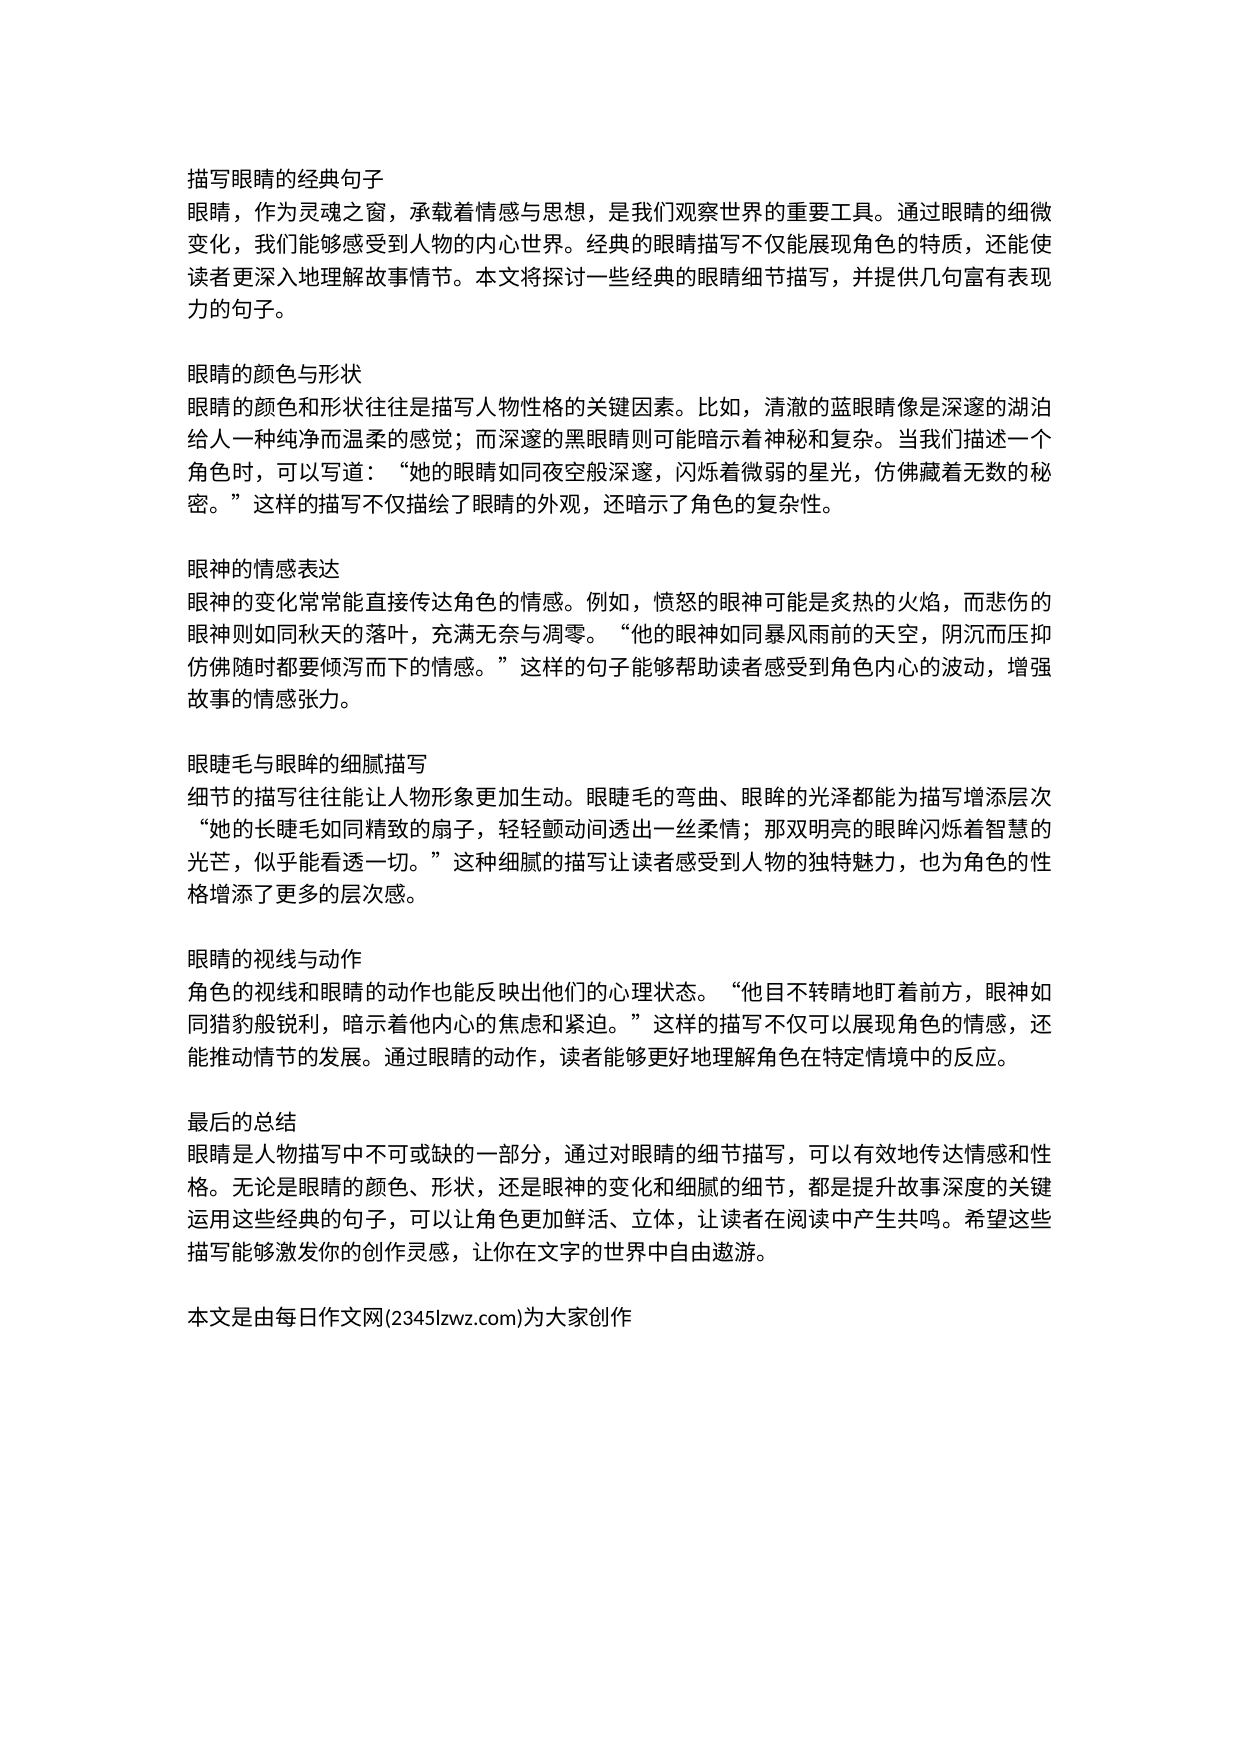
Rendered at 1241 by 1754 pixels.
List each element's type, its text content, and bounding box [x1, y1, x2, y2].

text 眼睫毛与眼眸的细腻描写 [187, 747, 1053, 779]
text 眼睛的视线与动作 [187, 942, 1053, 974]
text 眼神的变化常常能直接传达角色的情感。例如，愤怒的眼神可能是炙热的火焰，而悲伤的眼神则如同秋天的落叶，充满无奈与凋零。“他的眼神如同暴风雨前的天空，阴沉而压抑，仿佛随时都要倾泻而下的情感。”这样的句子能够帮助读者感受到角色内心的波动，增强故事的情感张力。 [187, 584, 1053, 714]
text 最后的总结 [187, 1104, 1053, 1137]
text 本文是由每日作文网(2345lzwz.com)为大家创作 [187, 1299, 1053, 1332]
text 角色的视线和眼睛的动作也能反映出他们的心理状态。“他目不转睛地盯着前方，眼神如同猎豹般锐利，暗示着他内心的焦虑和紧迫。”这样的描写不仅可以展现角色的情感，还能推动情节的发展。通过眼睛的动作，读者能够更好地理解角色在特定情境中的反应。 [187, 974, 1053, 1072]
text 眼睛，作为灵魂之窗，承载着情感与思想，是我们观察世界的重要工具。通过眼睛的细微变化，我们能够感受到人物的内心世界。经典的眼睛描写不仅能展现角色的特质，还能使读者更深入地理解故事情节。本文将探讨一些经典的眼睛细节描写，并提供几句富有表现力的句子。 [187, 194, 1053, 324]
text 细节的描写往往能让人物形象更加生动。眼睫毛的弯曲、眼眸的光泽都能为描写增添层次。“她的长睫毛如同精致的扇子，轻轻颤动间透出一丝柔情；那双明亮的眼眸闪烁着智慧的光芒，似乎能看透一切。”这种细腻的描写让读者感受到人物的独特魅力，也为角色的性格增添了更多的层次感。 [187, 779, 1053, 909]
text 眼睛的颜色和形状往往是描写人物性格的关键因素。比如，清澈的蓝眼睛像是深邃的湖泊，给人一种纯净而温柔的感觉；而深邃的黑眼睛则可能暗示着神秘和复杂。当我们描述一个角色时，可以写道：“她的眼睛如同夜空般深邃，闪烁着微弱的星光，仿佛藏着无数的秘密。”这样的描写不仅描绘了眼睛的外观，还暗示了角色的复杂性。 [187, 389, 1053, 519]
text 眼睛的颜色与形状 [187, 357, 1053, 389]
text 描写眼睛的经典句子 [187, 162, 1053, 194]
text 眼睛是人物描写中不可或缺的一部分，通过对眼睛的细节描写，可以有效地传达情感和性格。无论是眼睛的颜色、形状，还是眼神的变化和细腻的细节，都是提升故事深度的关键。运用这些经典的句子，可以让角色更加鲜活、立体，让读者在阅读中产生共鸣。希望这些描写能够激发你的创作灵感，让你在文字的世界中自由遨游。 [187, 1137, 1053, 1267]
text 眼神的情感表达 [187, 552, 1053, 584]
